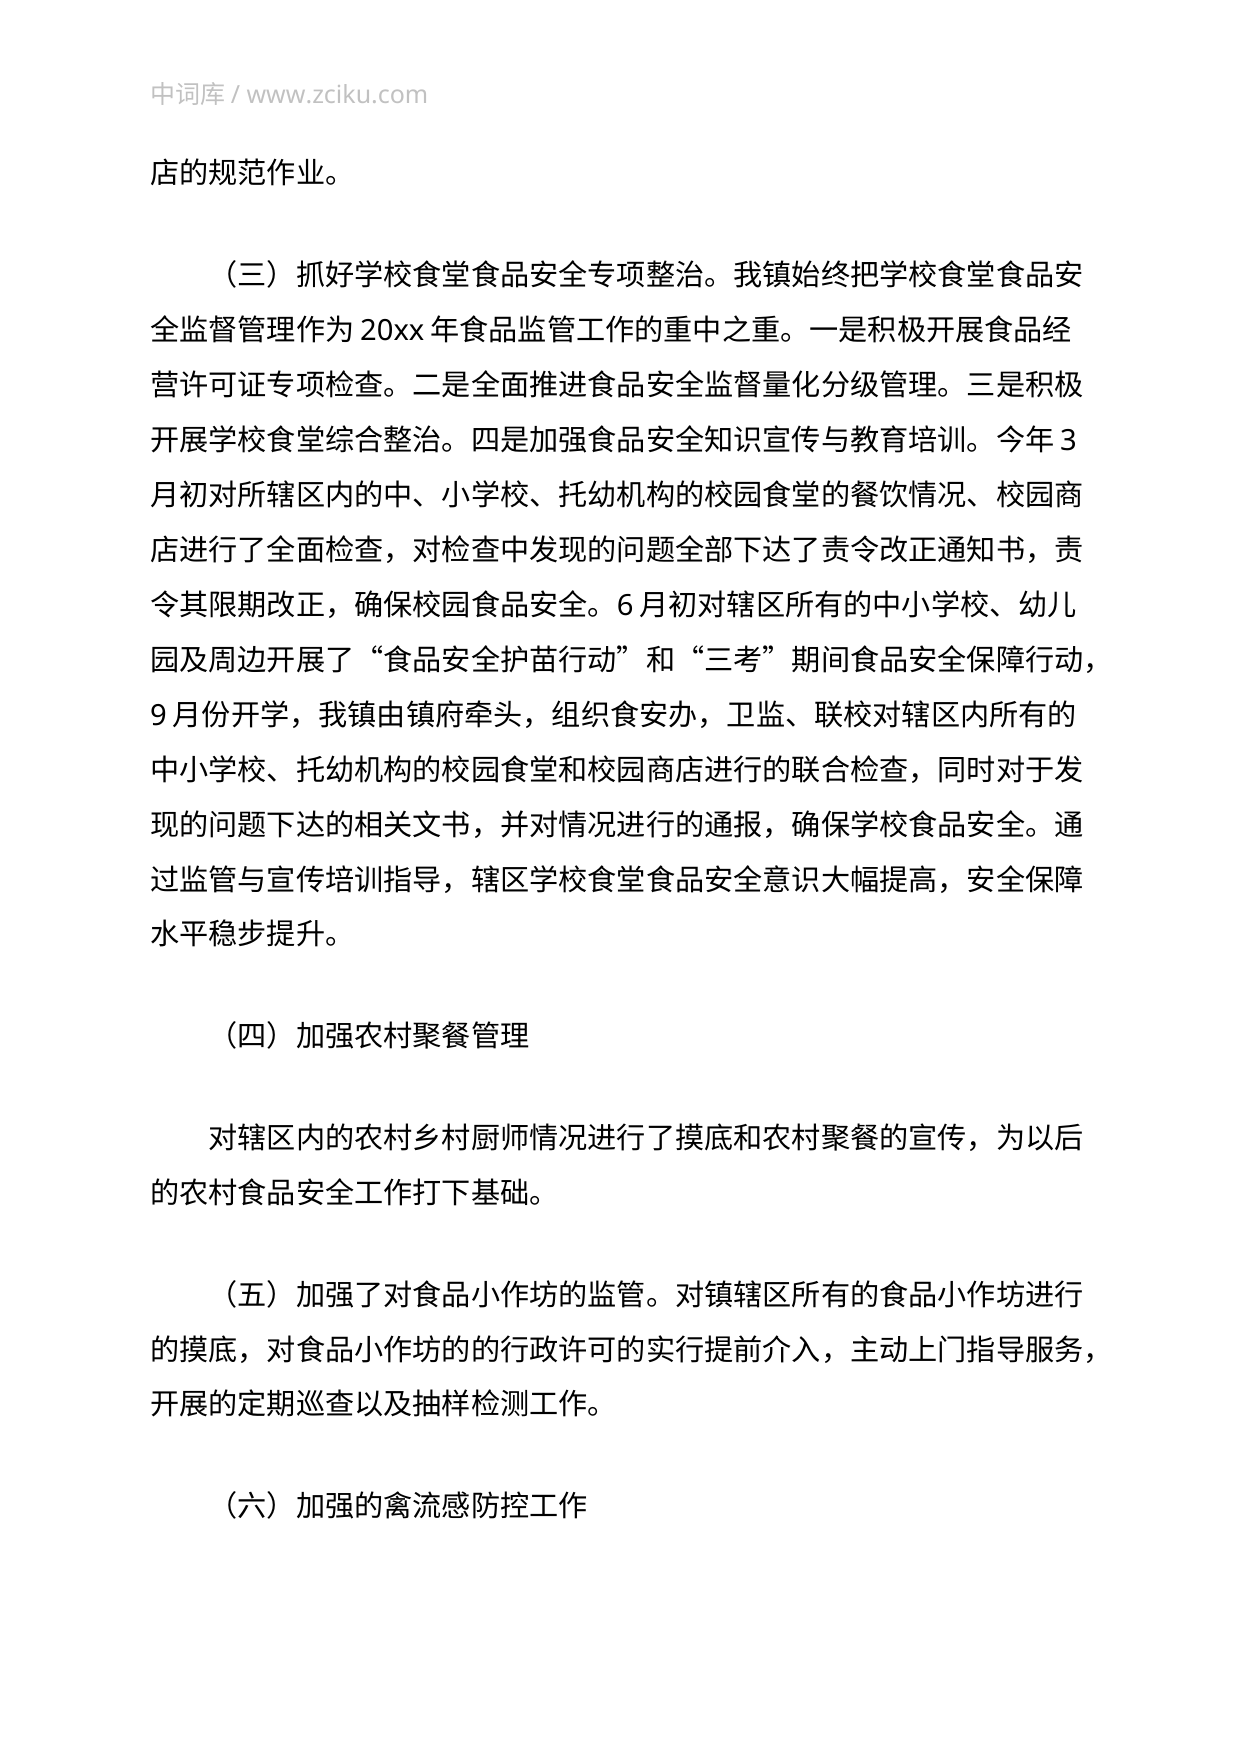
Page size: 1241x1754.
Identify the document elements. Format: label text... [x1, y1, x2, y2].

text （三）抓好学校食堂食品安全专项整治。我镇始终把学校食堂食品安全监督管理作为20xx年食品监管工作的重中之重。一是积极开展食品经营许可证专项检查。二是全面推进食品安全监督量化分级管理。三是积极开展学校食堂综合整治。四是加强食品安全知识宣传与教育培训。今年3月初对所辖区内的中、小学校、托幼机构的校园食堂的餐饮情况、校园商店进行了全面检查，对检查中发现的问题全部下达了责令改正通知书，责令其限期改正，确保校园食品安全。6月初对辖区所有的中小学校、幼儿园及周边开展了“食品安全护苗行动”和“三考”期间食品安全保障行动，9月份开学，我镇由镇府牵头，组织食安办，卫监、联校对辖区内所有的中小学校、托幼机构的校园食堂和校园商店进行的联合检查，同时对于发现的问题下达的相关文书，并对情况进行的通报，确保学校食品安全。通过监管与宣传培训指导，辖区学校食堂食品安全意识大幅提高，安全保障水平稳步提升。 [150, 252, 1090, 953]
text （五）加强了对食品小作坊的监管。对镇辖区所有的食品小作坊进行的摸底，对食品小作坊的的行政许可的实行提前介入，主动上门指导服务，开展的定期巡查以及抽样检测工作。 [150, 1271, 1090, 1423]
text 对辖区内的农村乡村厨师情况进行了摸底和农村聚餐的宣传，为以后的农村食品安全工作打下基础。 [150, 1114, 1090, 1212]
text （四）加强农村聚餐管理 [150, 1013, 1090, 1055]
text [150, 150, 1090, 192]
text （六）加强的禽流感防控工作 [150, 1483, 1090, 1525]
